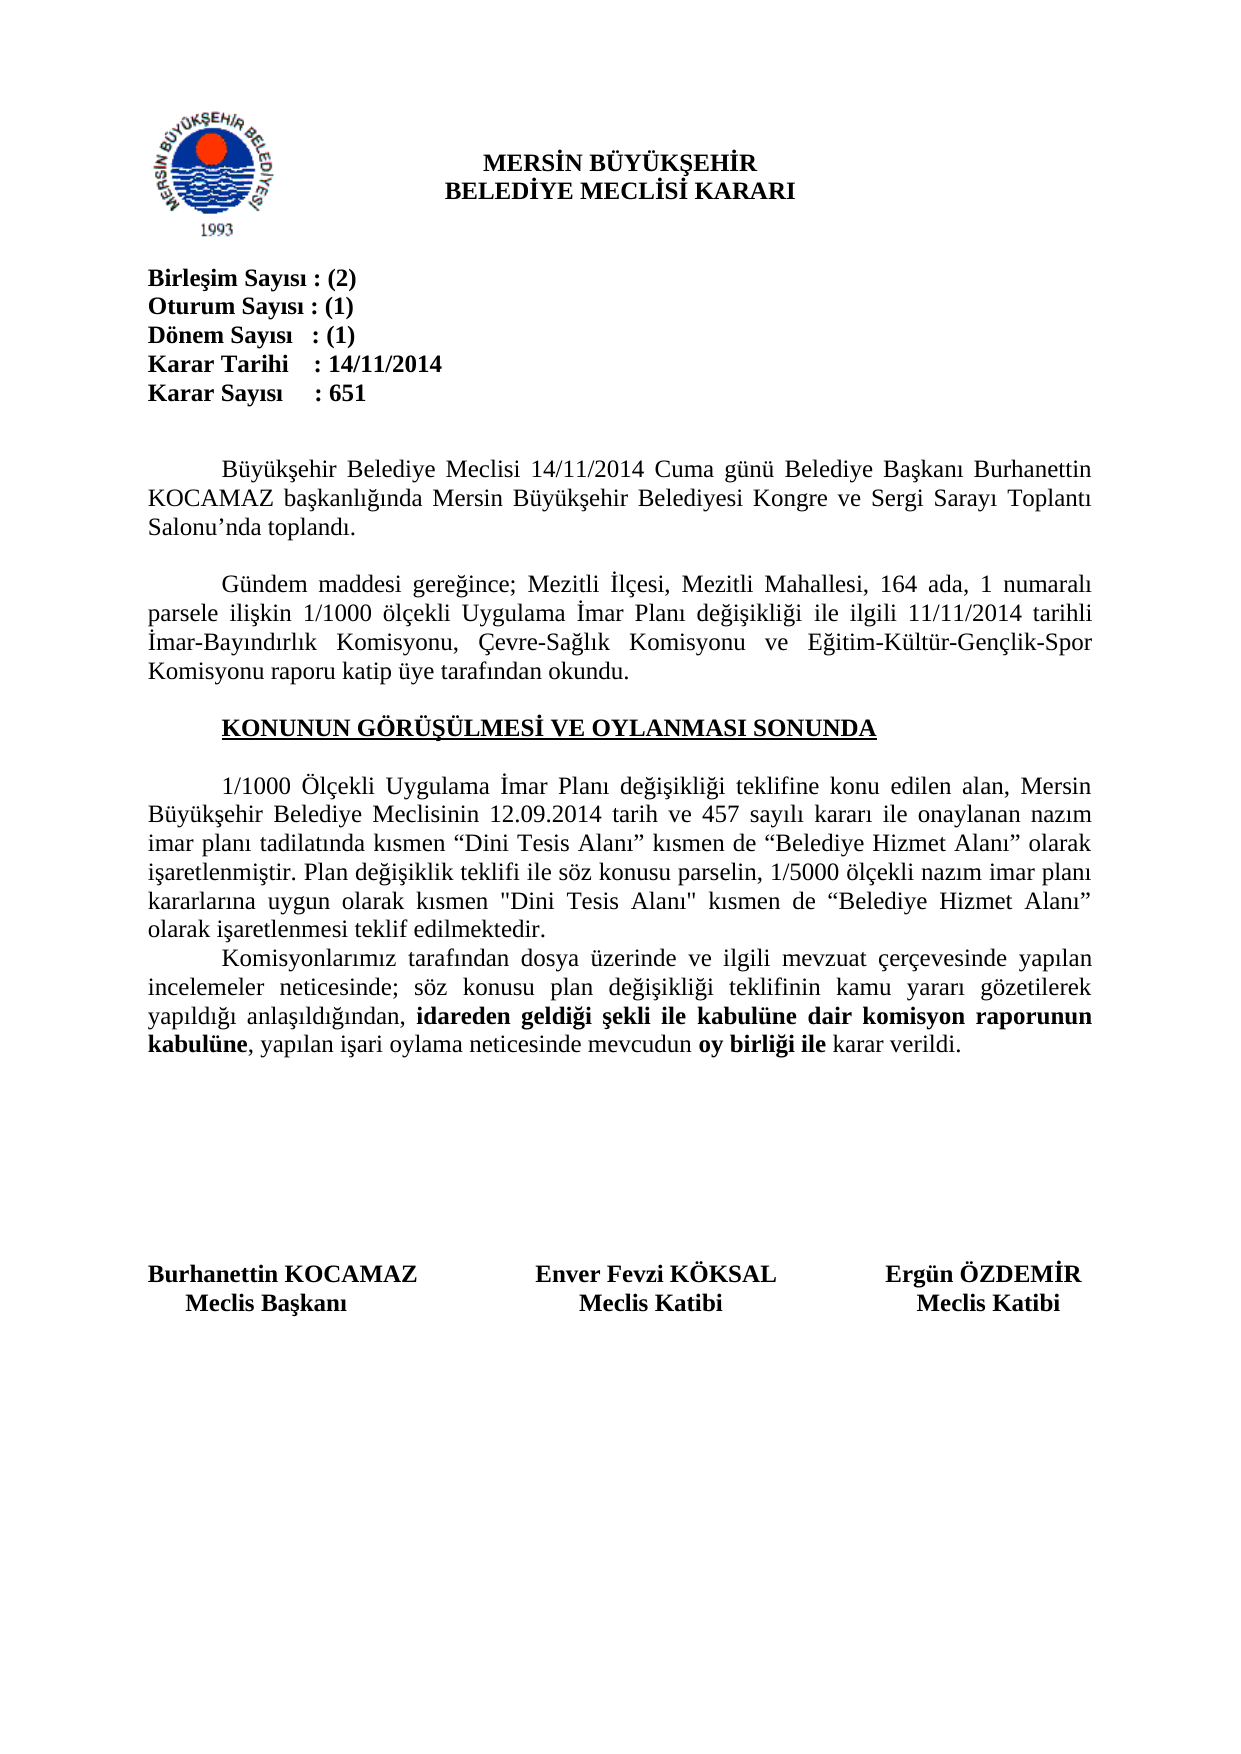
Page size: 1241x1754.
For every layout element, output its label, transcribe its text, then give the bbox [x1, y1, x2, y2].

picture [147, 110, 282, 242]
text Gündem maddesi gereğince; Mezitli İlçesi, Mezitli Mahallesi, 164 ada, 1 numaralı parsele ilişkin 1/1000 ölçekli Uygulama İmar Planı değişikliği ile ilgili 11/11/2014 tarihli İmar-Bayındırlık Komisyonu, Çevre-Sağlık Komisyonu ve Eğitim-Kültür-Gençlik-Spor Komisyonu raporu katip üye tarafından okundu. [148, 569, 1093, 684]
subtitle Birleşim Sayısı : (2) [148, 263, 1093, 291]
text 1/1000 Ölçekli Uygulama İmar Planı değişikliği teklifine konu edilen alan, Mersin Büyükşehir Belediye Meclisinin 12.09.2014 tarih ve 457 sayılı kararı ile onaylanan nazım imar planı tadilatında kısmen “Dini Tesis Alanı” kısmen de “Belediye Hizmet Alanı” olarak işaretlenmiştir. Plan değişiklik teklifi ile söz konusu parselin, 1/5000 ölçekli nazım imar planı kararlarına uygun olarak kısmen "Dini Tesis Alanı" kısmen de “Belediye Hizmet Alanı” olarak işaretlenmesi teklif edilmektedir. [148, 771, 1093, 943]
text Meclis Başkanı Meclis Katibi Meclis Katibi [148, 1288, 1093, 1317]
subtitle Karar Tarihi : 14/11/2014 [148, 349, 1093, 378]
text Komisyonlarımız tarafından dosya üzerinde ve ilgili mevzuat çerçevesinde yapılan incelemeler neticesinde; söz konusu plan değişikliği teklifinin kamu yararı gözetilerek yapıldığı anlaşıldığından, idareden geldiği şekli ile kabulüne dair komisyon raporunun kabulüne, yapılan işari oylama neticesinde mevcudun oy birliği ile karar verildi. [148, 943, 1093, 1058]
subtitle Oturum Sayısı : (1) [148, 291, 1093, 320]
text Büyükşehir Belediye Meclisi 14/11/2014 Cuma günü Belediye Başkanı Burhanettin KOCAMAZ başkanlığında Mersin Büyükşehir Belediyesi Kongre ve Sergi Sarayı Toplantı Salonu’nda toplandı. [148, 454, 1093, 541]
text KONUNUN GÖRÜŞÜLMESİ VE OYLANMASI SONUNDA [148, 713, 1093, 742]
subtitle Karar Sayısı : 651 [148, 378, 1093, 430]
text Dönem Sayısı : (1) [148, 320, 1093, 349]
text BELEDİYE MECLİSİ KARARI [282, 176, 1093, 205]
text Burhanettin KOCAMAZ Enver Fevzi KÖKSAL Ergün ÖZDEMİR [148, 1259, 1093, 1288]
text MERSİN BÜYÜKŞEHİR [282, 148, 1093, 176]
